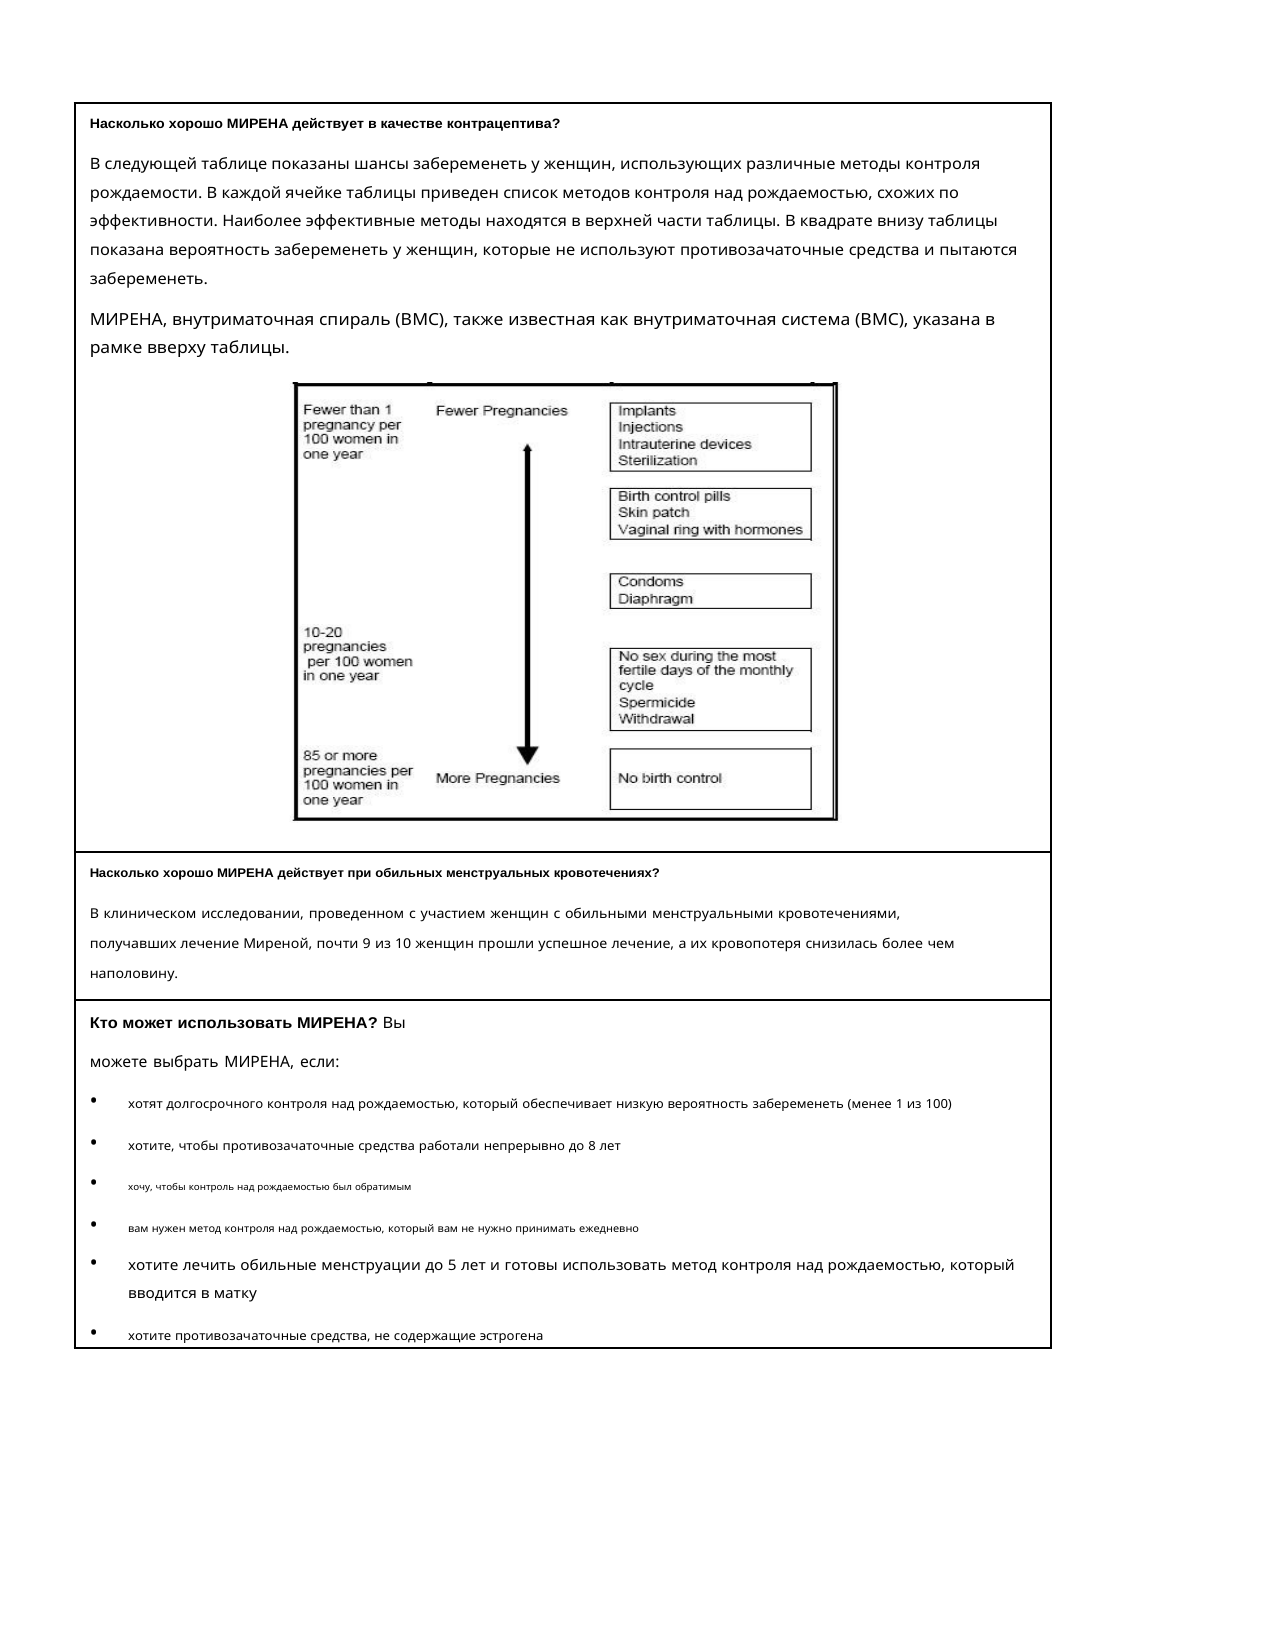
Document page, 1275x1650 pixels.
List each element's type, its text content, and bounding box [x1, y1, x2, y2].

table_cell Насколько хорошо МИРЕНА действует при обильных менструальных кровотечениях? В клиническом исследовании, проведенном с участием женщин с обильными менструальными кровотечениями, получавших лечение Миреной, почти 9 из 10 женщин прошли успешное лечение, а их кровопотеря снизилась более чем наполовину. [76, 853, 1050, 999]
table_header Насколько хорошо МИРЕНА действует в качестве контрацептива? В следующей таблице показаны шансы забеременеть у женщин, использующих различные методы контроля рождаемости. В каждой ячейке таблицы приведен список методов контроля над рождаемостью, схожих по эффективности. Наиболее эффективные методы находятся в верхней части таблицы. В квадрате внизу таблицы показана вероятность забеременеть у женщин, которые не используют противозачаточные средства и пытаются забеременеть. МИРЕНА, внутриматочная спираль (ВМС), также известная как внутриматочная система (ВМС), указана в рамке вверху таблицы. [76, 104, 1050, 851]
table_cell Кто может использовать МИРЕНА? Вы можете выбрать МИРЕНА, если: хотят долгосрочного контроля над рождаемостью, который обеспечивает низкую вероятность забеременеть (менее 1 из 100) хотите, чтобы противозачаточные средства работали непрерывно до 8 лет хочу, чтобы контроль над рождаемостью был обратимым вам нужен метод контроля над рождаемостью, который вам не нужно принимать ежедневно хотите лечить обильные менструации до 5 лет и готовы использовать метод контроля над рождаемостью, который вводится в матку хотите противозачаточные средства, не содержащие эстрогена [76, 1001, 1050, 1347]
picture [289, 382, 842, 823]
